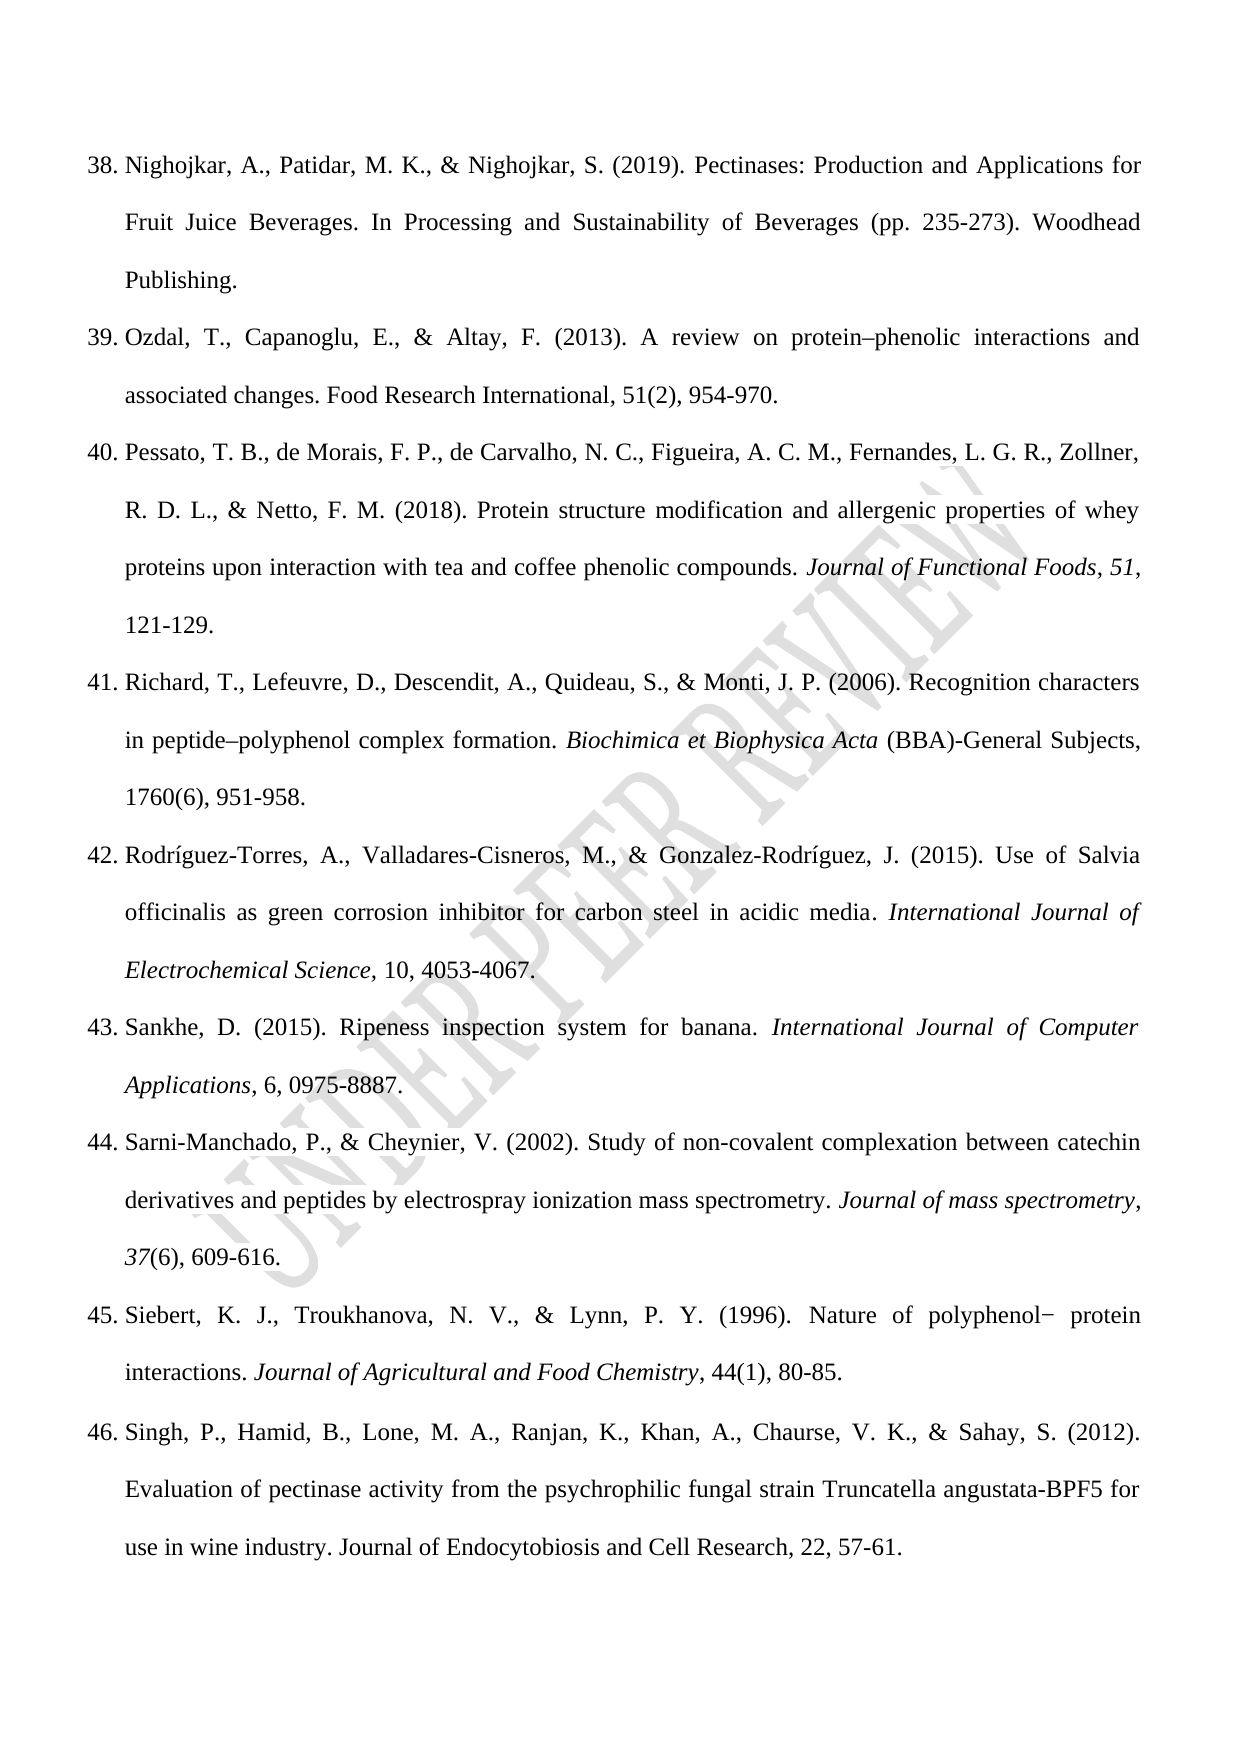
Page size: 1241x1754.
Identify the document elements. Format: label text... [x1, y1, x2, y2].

list Ozdal, T., Capanoglu, E., & Altay, F. (2013). A review on protein–phenolic interactions and associated changes. Food Research International, 51(2), 954-970. [87, 322, 1141, 409]
list Pessato, T. B., de Morais, F. P., de Carvalho, N. C., Figueira, A. C. M., Fernandes, L. G. R., Zollner, R. D. L., & Netto, F. M. (2018). Protein structure modification and allergenic properties of whey proteins upon interaction with tea and coffee phenolic compounds. Journal of Functional Foods, 51, 121-129. [87, 437, 1141, 639]
list Singh, P., Hamid, B., Lone, M. A., Ranjan, K., Khan, A., Chaurse, V. K., & Sahay, S. (2012). Evaluation of pectinase activity from the psychrophilic fungal strain Truncatella angustata-BPF5 for use in wine industry. Journal of Endocytobiosis and Cell Research, 22, 57-61. [87, 1417, 1141, 1560]
list Rodríguez-Torres, A., Valladares-Cisneros, M., & Gonzalez-Rodríguez, J. (2015). Use of Salvia officinalis as green corrosion inhibitor for carbon steel in acidic media. International Journal of Electrochemical Science, 10, 4053-4067. [87, 840, 1141, 984]
list Richard, T., Lefeuvre, D., Descendit, A., Quideau, S., & Monti, J. P. (2006). Recognition characters in peptide–polyphenol complex formation. Biochimica et Biophysica Acta (BBA)-General Subjects, 1760(6), 951-958. [87, 667, 1141, 811]
list Siebert, K. J., Troukhanova, N. V., & Lynn, P. Y. (1996). Nature of polyphenol− protein interactions. Journal of Agricultural and Food Chemistry, 44(1), 80-85. [87, 1300, 1141, 1387]
list Sarni‐Manchado, P., & Cheynier, V. (2002). Study of non‐covalent complexation between catechin derivatives and peptides by electrospray ionization mass spectrometry. Journal of mass spectrometry, 37(6), 609-616. [87, 1127, 1141, 1271]
list Nighojkar, A., Patidar, M. K., & Nighojkar, S. (2019). Pectinases: Production and Applications for Fruit Juice Beverages. In Processing and Sustainability of Beverages (pp. 235-273). Woodhead Publishing. [87, 150, 1141, 294]
list Sankhe, D. (2015). Ripeness inspection system for banana. International Journal of Computer Applications, 6, 0975-8887. [87, 1012, 1141, 1099]
